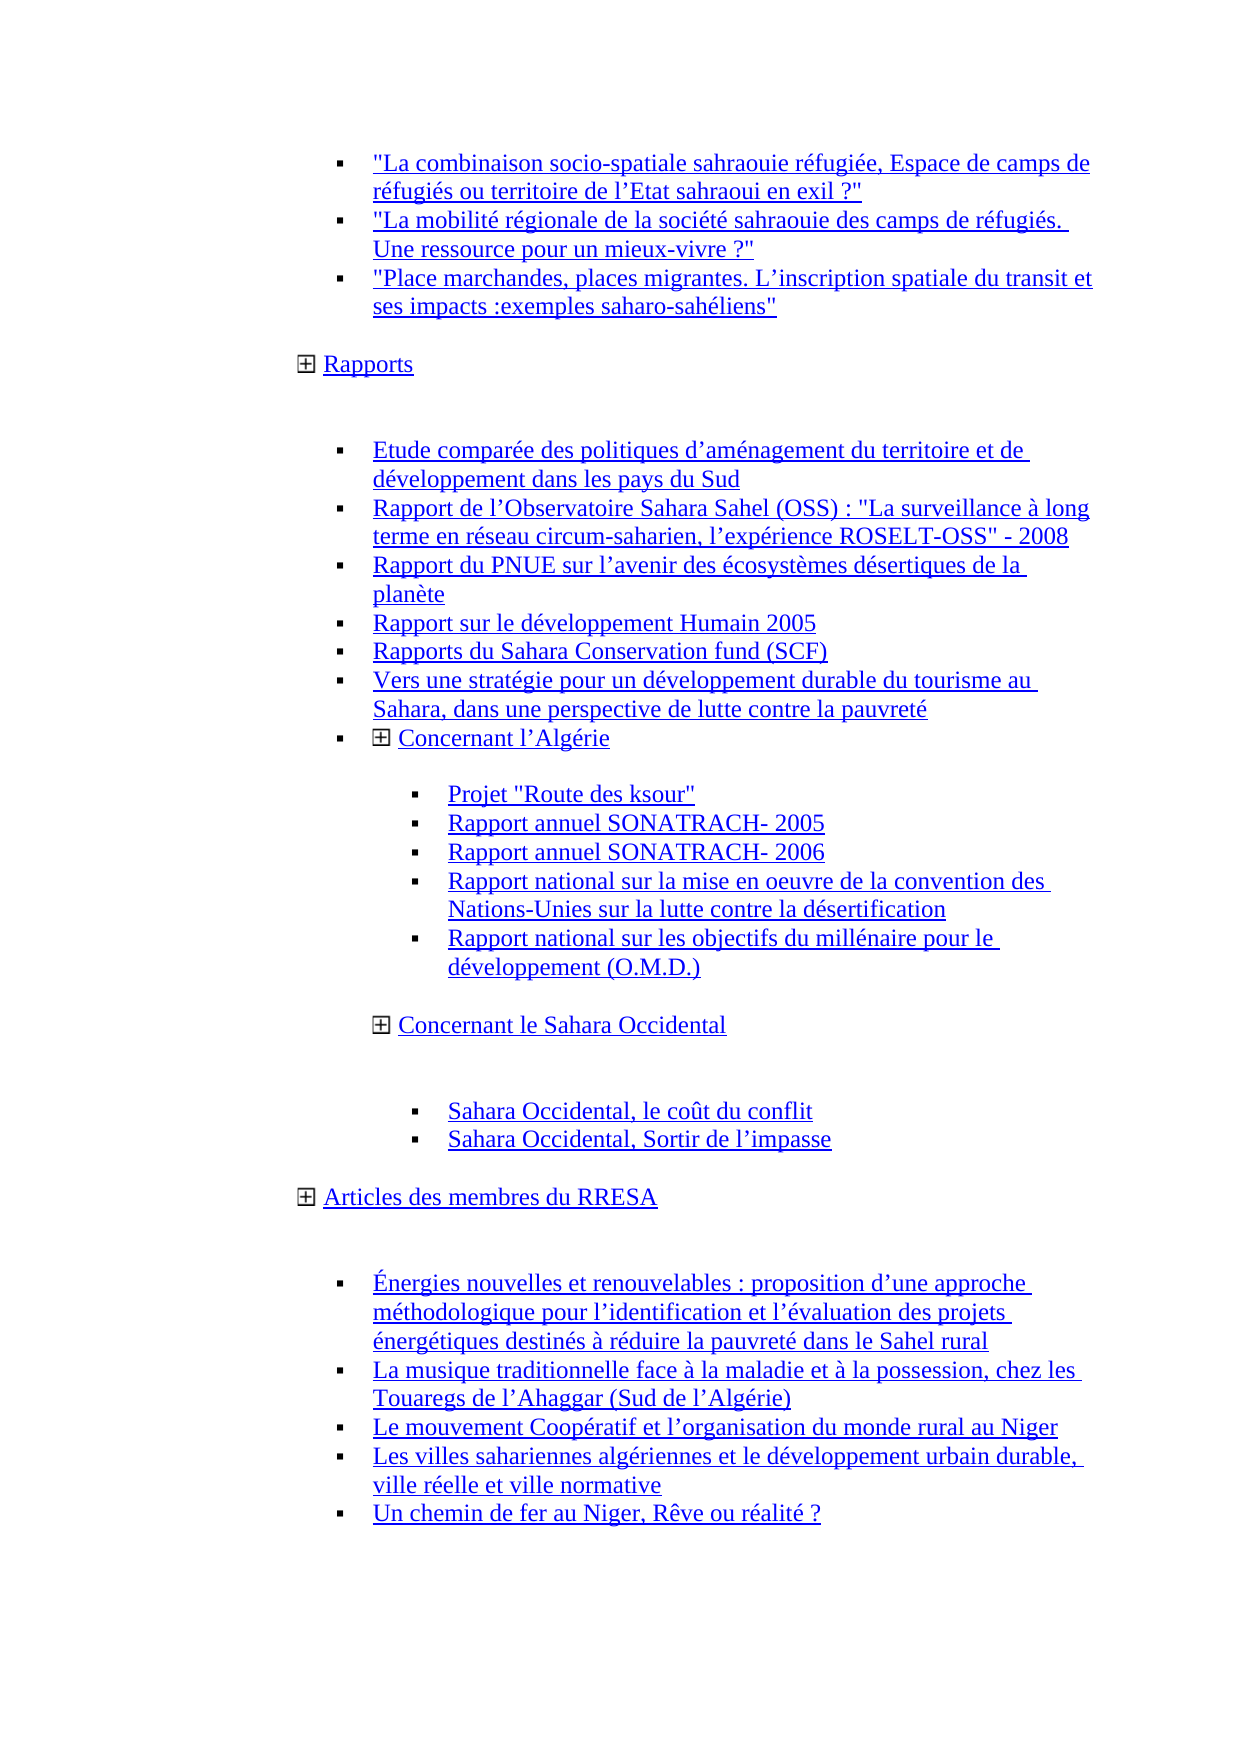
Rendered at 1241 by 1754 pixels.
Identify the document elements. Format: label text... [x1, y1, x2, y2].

list Rapport national sur les objectifs du millénaire pour le développement (O.M.D.) [410, 923, 1093, 981]
list Rapports du Sahara Conservation fund (SCF) [335, 636, 1093, 665]
list Projet "Route des ksour" [410, 779, 1093, 808]
list Le mouvement Coopératif et l’organisation du monde rural au Niger [335, 1412, 1093, 1441]
list Rapport annuel SONATRACH- 2006 [410, 837, 1093, 866]
text Articles des membres du RRESA [298, 1182, 1093, 1239]
list Vers une stratégie pour un développement durable du tourisme au Sahara, dans une perspective de lutte contre la pauvreté [335, 665, 1093, 723]
list Rapport de l’Observatoire Sahara Sahel (OSS) : "La surveillance à long terme en réseau circum-saharien, l’expérience ROSELT-OSS" - 2008 [335, 493, 1093, 550]
list Les villes sahariennes algériennes et le développement urbain durable, ville réelle et ville normative [335, 1441, 1093, 1498]
list Rapport annuel SONATRACH- 2005 [410, 808, 1093, 837]
list Etude comparée des politiques d’aménagement du territoire et de développement dans les pays du Sud [335, 435, 1093, 493]
list "La mobilité régionale de la société sahraouie des camps de réfugiés. Une ressource pour un mieux-vivre ?" [335, 205, 1093, 263]
list Énergies nouvelles et renouvelables : proposition d’une approche méthodologique pour l’identification et l’évaluation des projets énergétiques destinés à réduire la pauvreté dans le Sahel rural [335, 1268, 1093, 1355]
picture [297, 352, 317, 373]
text Concernant le Sahara Occidental [373, 1010, 1093, 1067]
list Un chemin de fer au Niger, Rêve ou réalité ? [335, 1498, 1093, 1527]
list Rapport du PNUE sur l’avenir des écosystèmes désertiques de la planète [335, 550, 1093, 608]
text Rapports [298, 349, 1093, 406]
list La musique traditionnelle face à la maladie et à la possession, chez les Touaregs de l’Ahaggar (Sud de l’Algérie) [335, 1355, 1093, 1412]
list Concernant l’Algérie [335, 723, 1093, 779]
list Rapport sur le développement Humain 2005 [335, 608, 1093, 636]
list Rapport national sur la mise en oeuvre de la convention des Nations-Unies sur la lutte contre la désertification [410, 866, 1093, 923]
list "La combinaison socio-spatiale sahraouie réfugiée, Espace de camps de réfugiés ou territoire de l’Etat sahraoui en exil ?" [335, 148, 1093, 205]
list "Place marchandes, places migrantes. L’inscription spatiale du transit et ses impacts :exemples saharo-sahéliens" [335, 263, 1093, 320]
list Sahara Occidental, le coût du conflit [410, 1096, 1093, 1124]
picture [297, 1186, 317, 1206]
list Sahara Occidental, Sortir de l’impasse [410, 1124, 1093, 1153]
picture [372, 726, 392, 746]
picture [372, 1013, 392, 1034]
